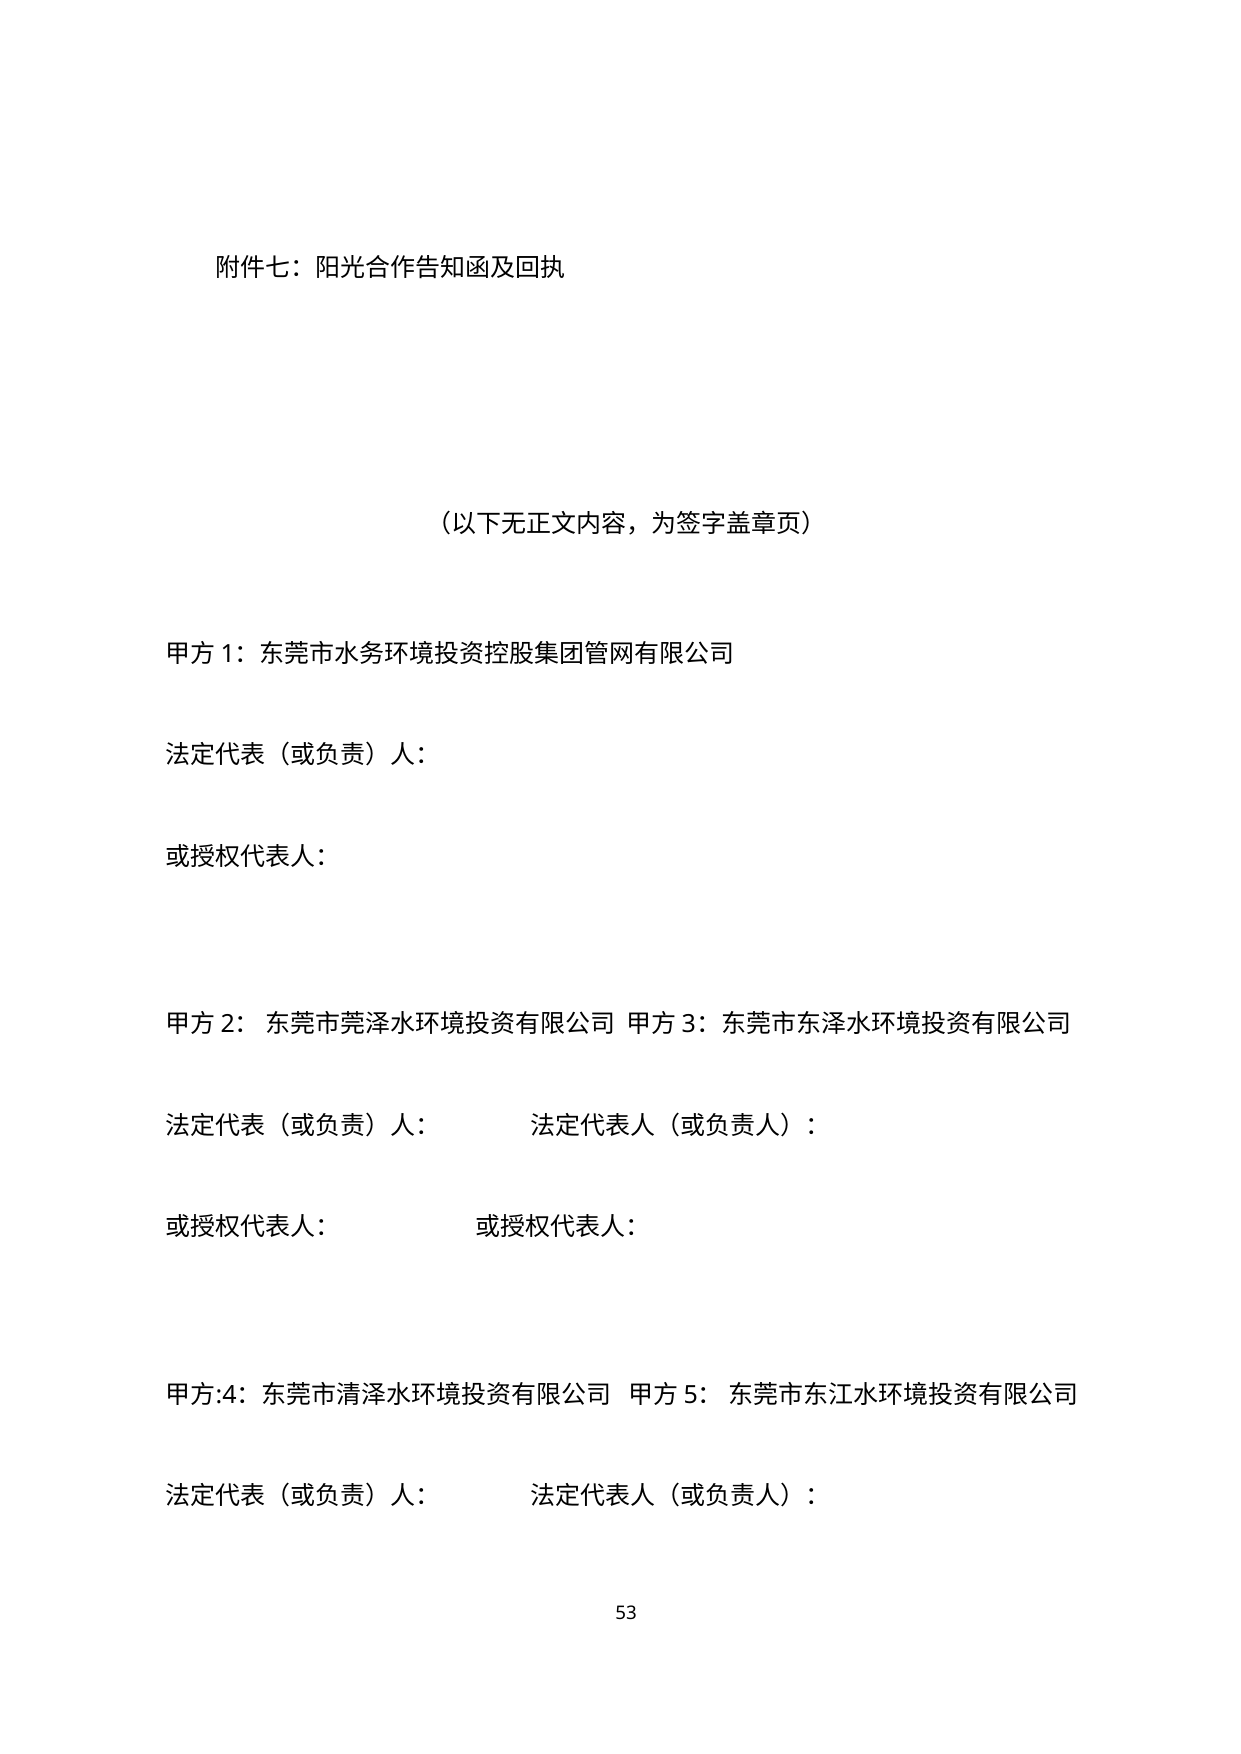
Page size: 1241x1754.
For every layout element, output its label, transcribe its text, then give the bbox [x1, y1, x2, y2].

text 甲方:4：东莞市清泽水环境投资有限公司 甲方5： 东莞市东江水环境投资有限公司 [165, 1360, 1087, 1425]
text 法定代表（或负责）人： 法定代表人（或负责人）： [165, 1461, 1087, 1526]
text 或授权代表人： [165, 822, 1087, 887]
text （以下无正文内容，为签字盖章页） [165, 489, 1087, 554]
text 法定代表（或负责）人： [165, 720, 1087, 785]
text 法定代表（或负责）人： 法定代表人（或负责人）： [165, 1091, 1087, 1156]
text 甲方1：东莞市水务环境投资控股集团管网有限公司 [165, 619, 1087, 684]
text 附件七：阳光合作告知函及回执 [165, 233, 1087, 298]
text 或授权代表人： 或授权代表人： [165, 1192, 1087, 1257]
text 甲方2： 东莞市莞泽水环境投资有限公司 甲方3：东莞市东泽水环境投资有限公司 [165, 989, 1087, 1054]
